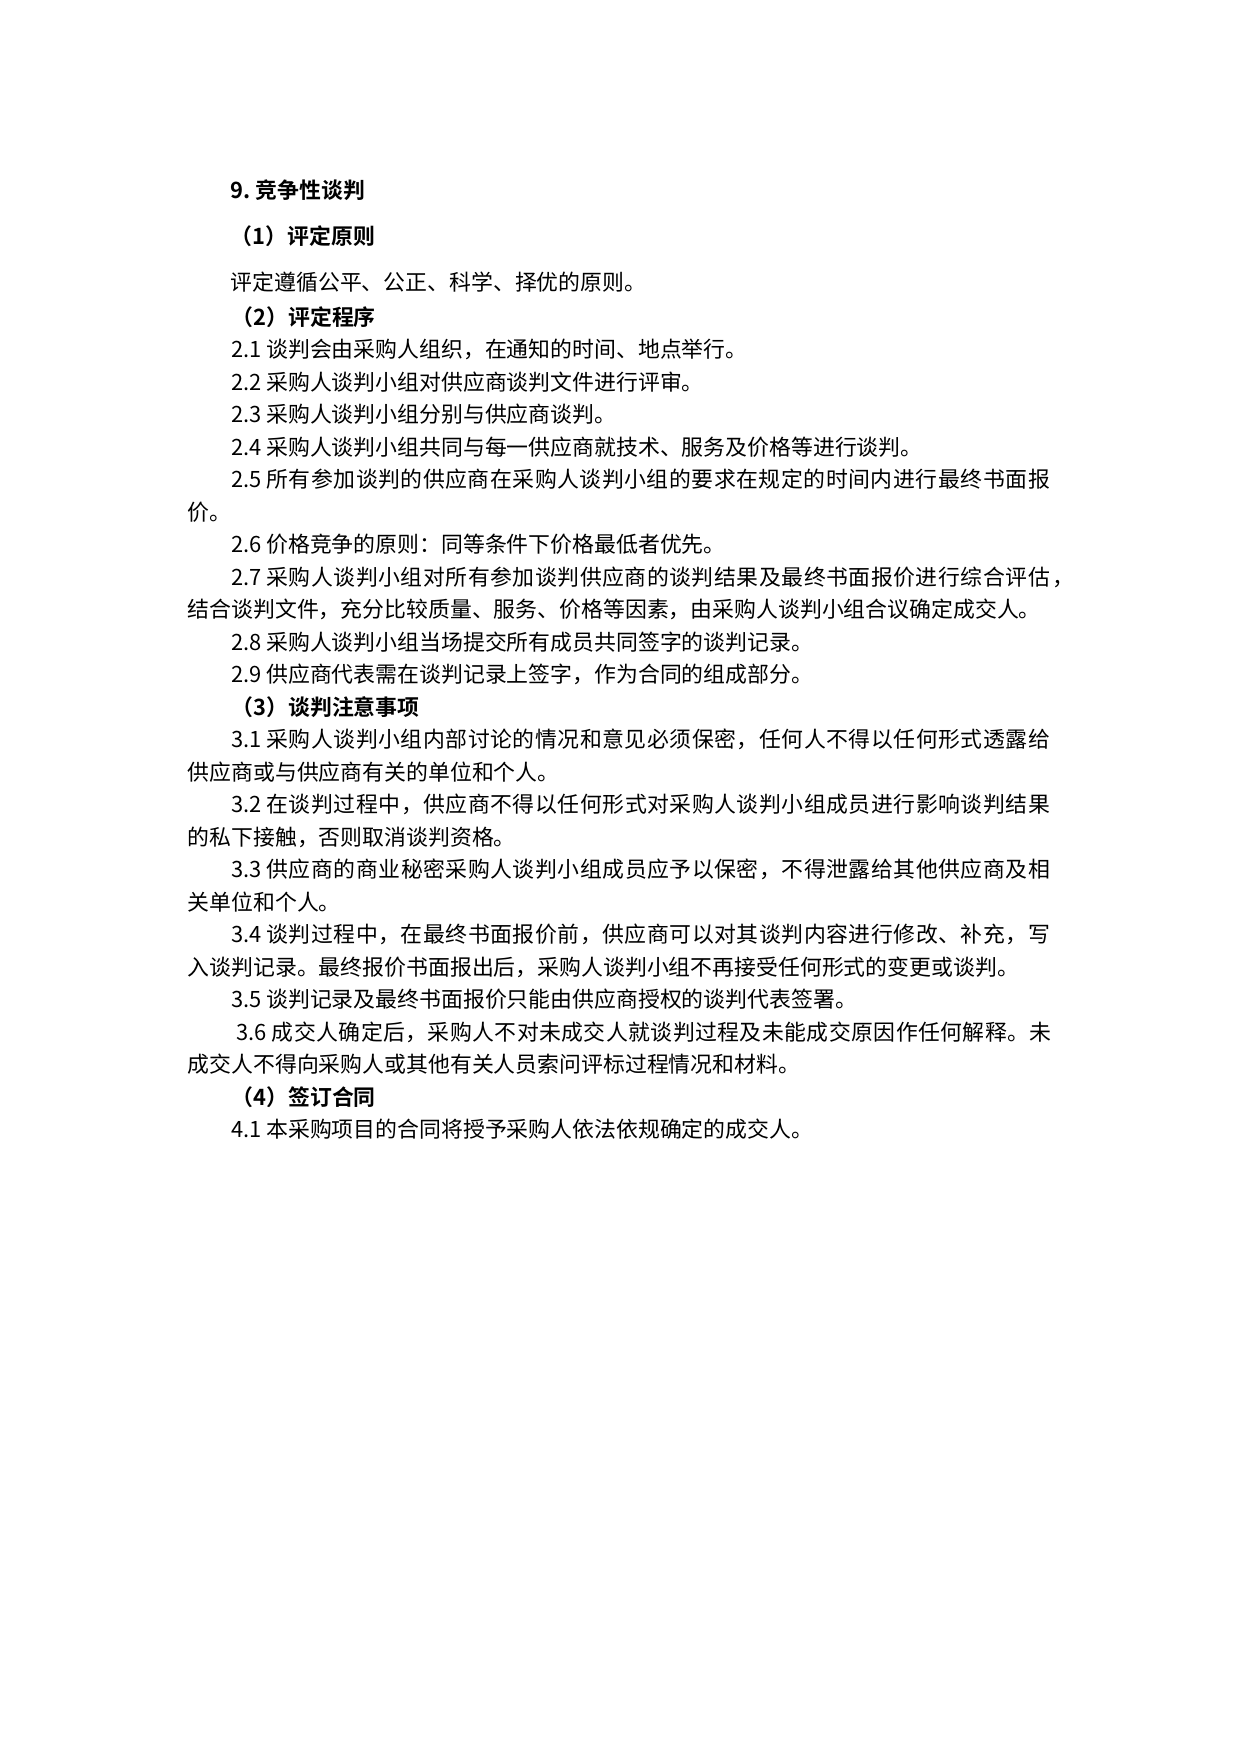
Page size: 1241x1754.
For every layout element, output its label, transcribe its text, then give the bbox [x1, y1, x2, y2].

text 2.8采购人谈判小组当场提交所有成员共同签字的谈判记录。 [187, 624, 1053, 657]
text 3.3供应商的商业秘密采购人谈判小组成员应予以保密，不得泄露给其他供应商及相关单位和个人。 [187, 852, 1053, 917]
text 2.1谈判会由采购人组织，在通知的时间、地点举行。 [187, 332, 1053, 364]
text 2.3采购人谈判小组分别与供应商谈判。 [187, 397, 1053, 429]
text 2.2采购人谈判小组对供应商谈判文件进行评审。 [187, 364, 1053, 397]
text 2.9供应商代表需在谈判记录上签字，作为合同的组成部分。 [187, 657, 1053, 689]
text 3.5谈判记录及最终书面报价只能由供应商授权的谈判代表签署。 [187, 982, 1053, 1014]
text 2.4采购人谈判小组共同与每一供应商就技术、服务及价格等进行谈判。 [187, 429, 1053, 462]
text 3.6成交人确定后，采购人不对未成交人就谈判过程及未能成交原因作任何解释。未成交人不得向采购人或其他有关人员索问评标过程情况和材料。 [187, 1014, 1053, 1079]
text （3）谈判注意事项 [187, 689, 1053, 722]
text 3.4谈判过程中，在最终书面报价前，供应商可以对其谈判内容进行修改、补充，写入谈判记录。最终报价书面报出后，采购人谈判小组不再接受任何形式的变更或谈判。 [187, 917, 1053, 982]
text 9. 竞争性谈判 [187, 162, 1049, 208]
text 2.6价格竞争的原则：同等条件下价格最低者优先。 [187, 527, 1053, 559]
text （4）签订合同 [187, 1079, 1053, 1112]
text 2.7采购人谈判小组对所有参加谈判供应商的谈判结果及最终书面报价进行综合评估，结合谈判文件，充分比较质量、服务、价格等因素，由采购人谈判小组合议确定成交人。 [187, 559, 1053, 624]
text 2.5所有参加谈判的供应商在采购人谈判小组的要求在规定的时间内进行最终书面报价。 [187, 462, 1053, 527]
text （2）评定程序 [187, 299, 1053, 332]
text 评定遵循公平、公正、科学、择优的原则。 [187, 254, 1049, 299]
text （1）评定原则 [187, 208, 1049, 254]
text 3.1采购人谈判小组内部讨论的情况和意见必须保密，任何人不得以任何形式透露给供应商或与供应商有关的单位和个人。 [187, 722, 1053, 787]
text 4.1本采购项目的合同将授予采购人依法依规确定的成交人。 [187, 1112, 1053, 1144]
text 3.2在谈判过程中，供应商不得以任何形式对采购人谈判小组成员进行影响谈判结果的私下接触，否则取消谈判资格。 [187, 787, 1053, 852]
